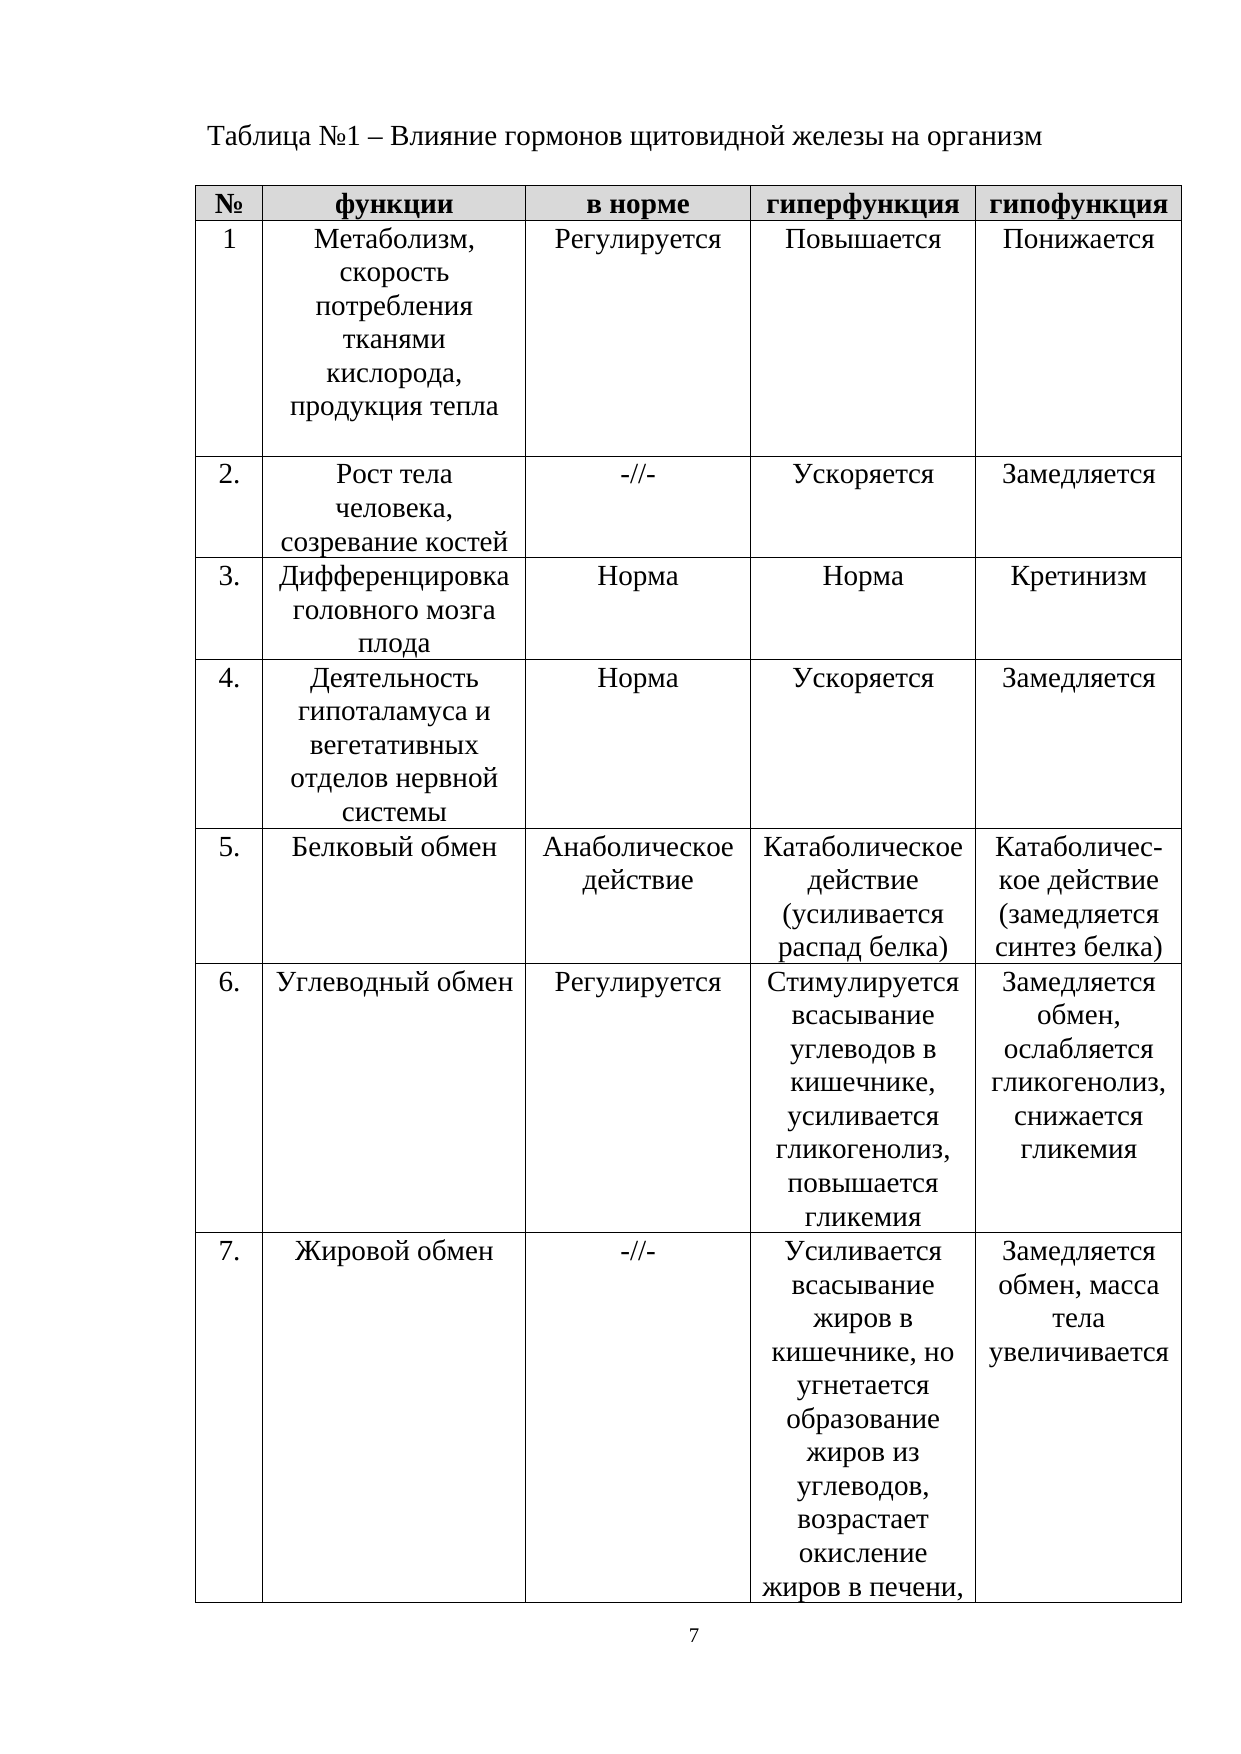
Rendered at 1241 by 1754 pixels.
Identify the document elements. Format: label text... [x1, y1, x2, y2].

table_cell Норма [526, 558, 750, 659]
table_cell Белковый обмен [263, 829, 525, 963]
table_cell Понижается [976, 221, 1181, 456]
table_cell -//- [526, 457, 750, 557]
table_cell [976, 1233, 1181, 1602]
table_cell Катаболическое действие (усиливается распад белка) [751, 829, 975, 963]
table_header функции [263, 186, 525, 220]
table_cell Деятельность гипоталамуса и вегетативных отделов нервной системы [263, 660, 525, 828]
table_cell Рост тела человека, созревание костей [263, 457, 525, 557]
table_cell 6. [196, 964, 262, 1232]
table_header в норме [526, 186, 750, 220]
table_cell Углеводный обмен [263, 964, 525, 1232]
table_cell 3. [196, 558, 262, 659]
table_cell Норма [526, 660, 750, 828]
table_cell 5. [196, 829, 262, 963]
text Таблица №1 – Влияние гормонов щитовидной железы на организм [207, 118, 1181, 152]
table_header № [196, 186, 262, 220]
table_cell Ускоряется [751, 660, 975, 828]
table_cell 1 [196, 221, 262, 456]
table_cell 2. [196, 457, 262, 557]
table_cell Норма [751, 558, 975, 659]
table_cell Жировой обмен [263, 1233, 525, 1602]
table_cell Кретинизм [976, 558, 1181, 659]
table_cell Замедляется обмен, ослабляется гликогенолиз, снижается гликемия [976, 964, 1181, 1232]
table_cell Замедляется [976, 457, 1181, 557]
table_cell 7. [196, 1233, 262, 1602]
table_cell Регулируется [526, 221, 750, 456]
table_header гипофункция [976, 186, 1181, 220]
table_cell Метаболизм, скорость потребления тканями кислорода, продукция тепла [263, 221, 525, 456]
table_cell Повышается [751, 221, 975, 456]
table_cell Катаболичес-кое действие (замедляется синтез белка) [976, 829, 1181, 963]
table_header гиперфункция [751, 186, 975, 220]
table_cell -//- [526, 1233, 750, 1602]
table_cell Замедляется [976, 660, 1181, 828]
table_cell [751, 1233, 975, 1602]
table_cell Анаболическое действие [526, 829, 750, 963]
table_cell Стимулируется всасывание углеводов в кишечнике, усиливается гликогенолиз, повышается гликемия [751, 964, 975, 1232]
table_cell 4. [196, 660, 262, 828]
table_cell Регулируется [526, 964, 750, 1232]
table_cell Ускоряется [751, 457, 975, 557]
table_cell Дифференцировка головного мозга плода [263, 558, 525, 659]
